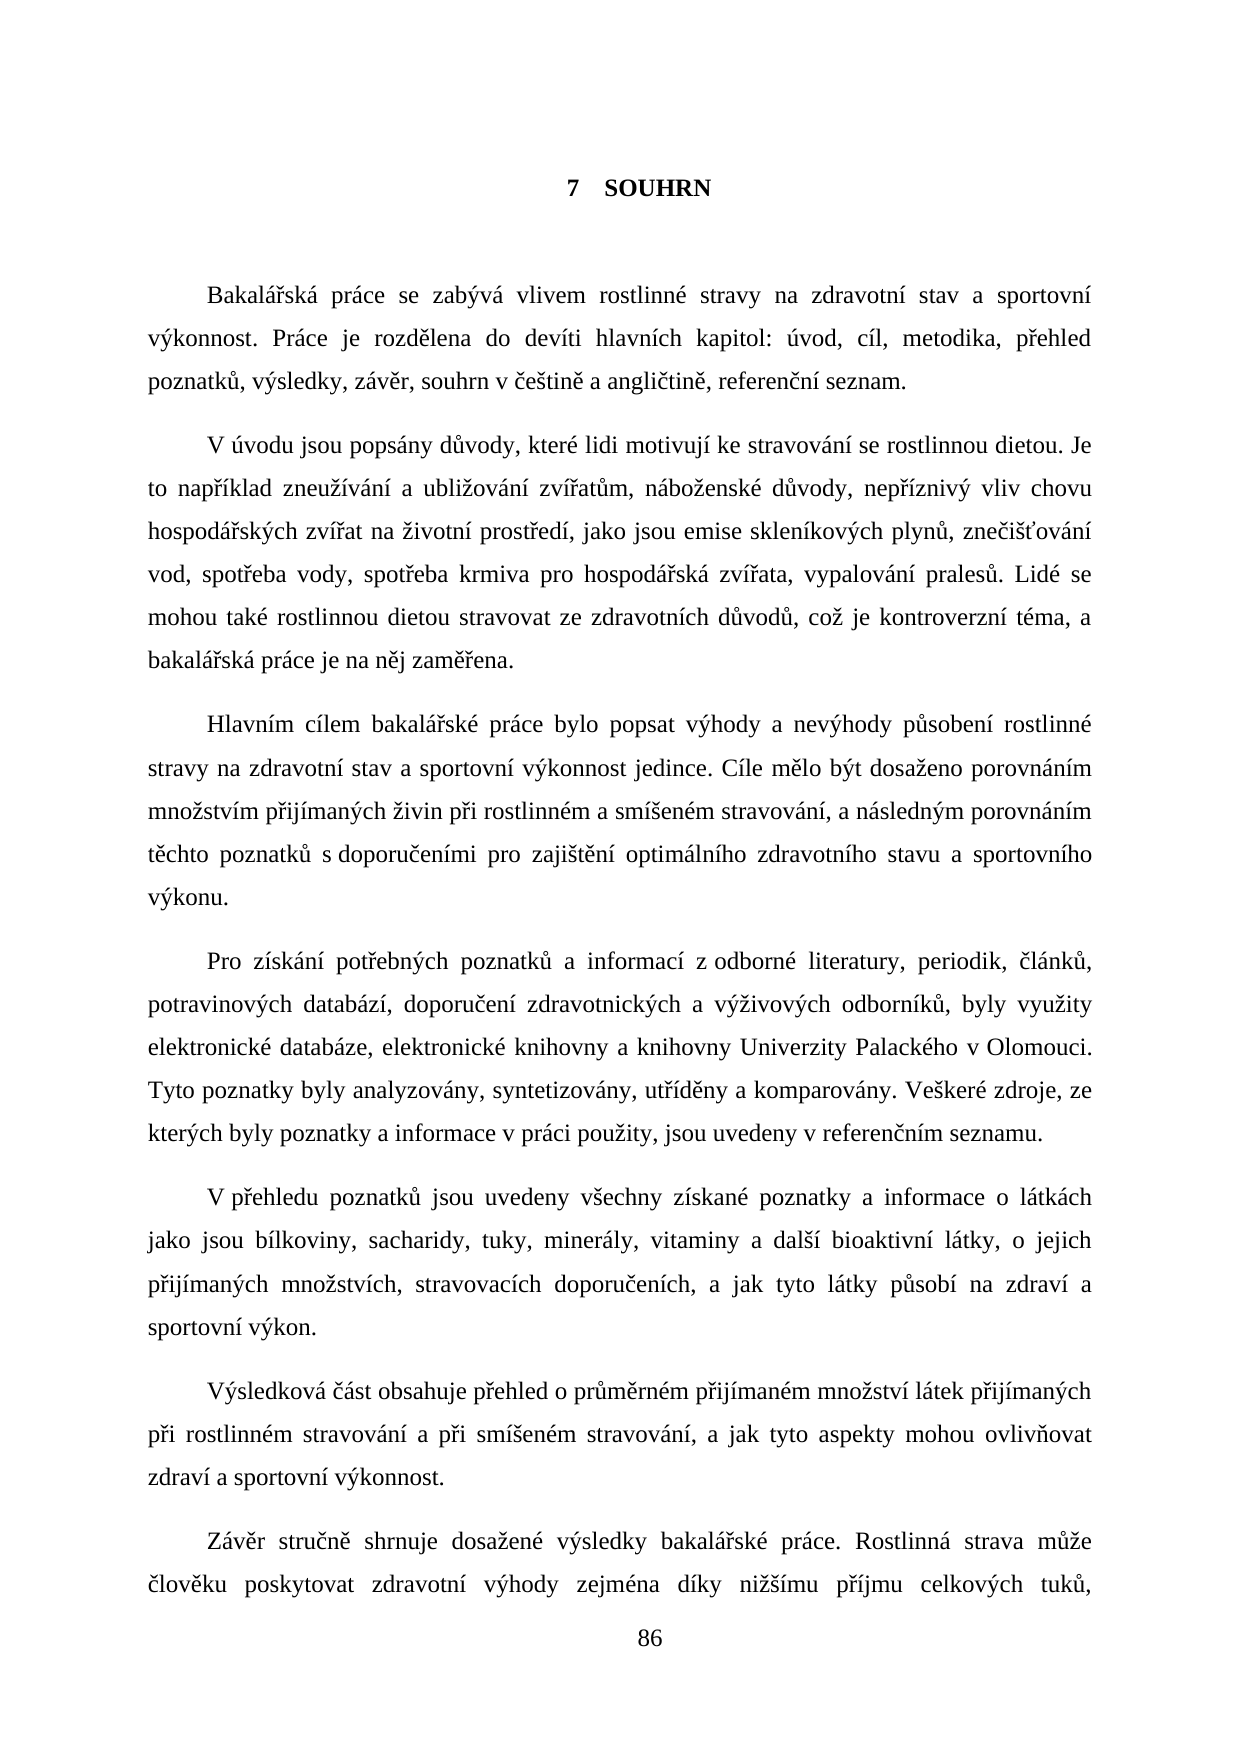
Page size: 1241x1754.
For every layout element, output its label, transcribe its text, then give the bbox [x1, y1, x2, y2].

text Bakalářská práce se zabývá vlivem rostlinné stravy na zdravotní stav a sportovní výkonnost. Práce je rozdělena do devíti hlavních kapitol: úvod, cíl, metodika, přehled poznatků, výsledky, závěr, souhrn v češtině a angličtině, referenční seznam. [148, 280, 1093, 395]
text V úvodu jsou popsány důvody, které lidi motivují ke stravování se rostlinnou dietou. Je to například zneužívání a ubližování zvířatům, náboženské důvody, nepříznivý vliv chovu hospodářských zvířat na životní prostředí, jako jsou emise skleníkových plynů, znečišťování vod, spotřeba vody, spotřeba krmiva pro hospodářská zvířata, vypalování pralesů. Lidé se mohou také rostlinnou dietou stravovat ze zdravotních důvodů, což je kontroverzní téma, a bakalářská práce je na něj zaměřena. [148, 430, 1093, 674]
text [148, 1526, 1093, 1598]
subtitle SOUHRN [185, 173, 1093, 201]
text Hlavním cílem bakalářské práce bylo popsat výhody a nevýhody působení rostlinné stravy na zdravotní stav a sportovní výkonnost jedince. Cíle mělo být dosaženo porovnáním množstvím přijímaných živin při rostlinném a smíšeném stravování, a následným porovnáním těchto poznatků s doporučeními pro zajištění optimálního zdravotního stavu a sportovního výkonu. [148, 709, 1093, 911]
text Pro získání potřebných poznatků a informací z odborné literatury, periodik, článků, potravinových databází, doporučení zdravotnických a výživových odborníků, byly využity elektronické databáze, elektronické knihovny a knihovny Univerzity Palackého v Olomouci. Tyto poznatky byly analyzovány, syntetizovány, utříděny a komparovány. Veškeré zdroje, ze kterých byly poznatky a informace v práci použity, jsou uvedeny v referenčním seznamu. [148, 946, 1093, 1147]
text V přehledu poznatků jsou uvedeny všechny získané poznatky a informace o látkách jako jsou bílkoviny, sacharidy, tuky, minerály, vitaminy a další bioaktivní látky, o jejich přijímaných množstvích, stravovacích doporučeních, a jak tyto látky působí na zdraví a sportovní výkon. [148, 1182, 1093, 1341]
text Výsledková část obsahuje přehled o průměrném přijímaném množství látek přijímaných při rostlinném stravování a při smíšeném stravování, a jak tyto aspekty mohou ovlivňovat zdraví a sportovní výkonnost. [148, 1376, 1093, 1491]
